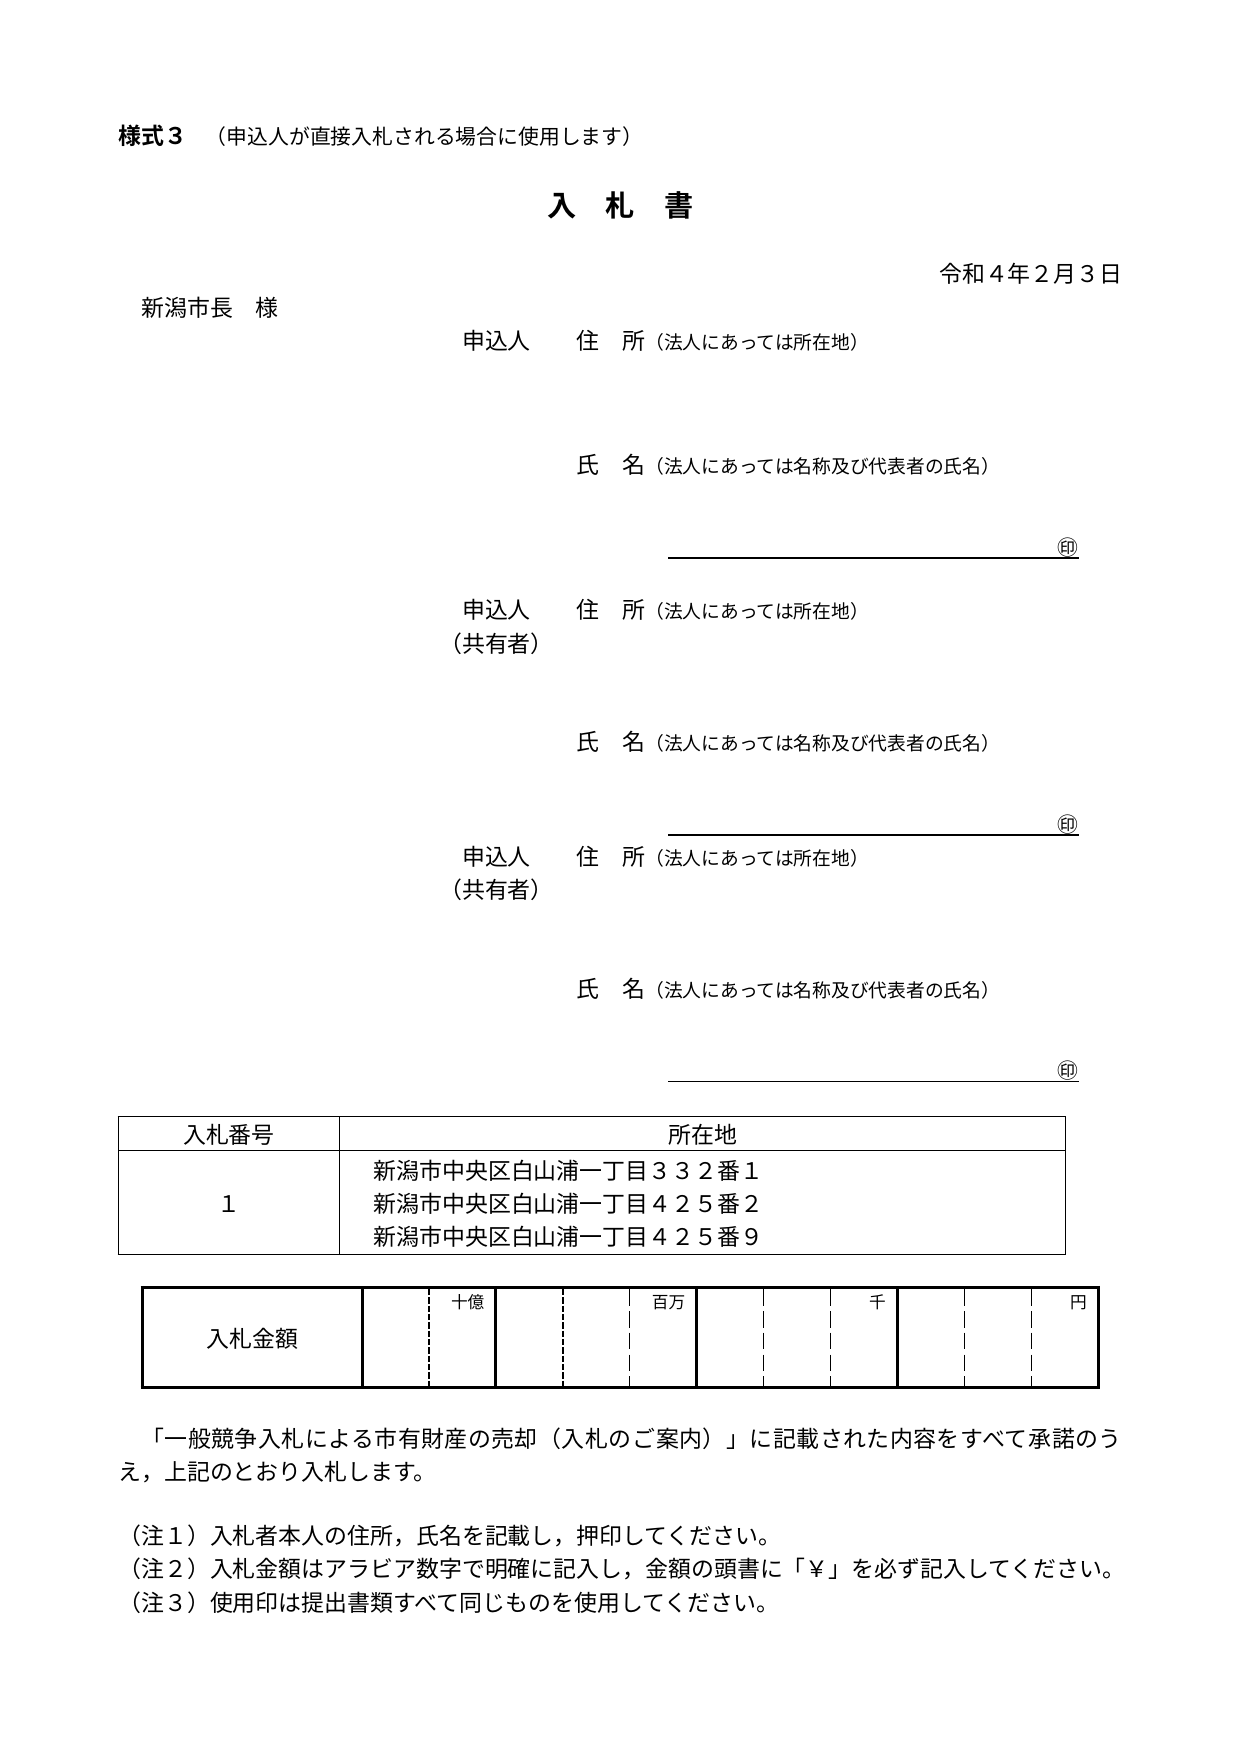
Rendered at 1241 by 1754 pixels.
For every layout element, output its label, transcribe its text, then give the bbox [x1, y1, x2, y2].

text （共有者） [118, 872, 1122, 905]
table_header [497, 1289, 563, 1386]
text 入 札 書 [118, 183, 1122, 225]
text 新潟市長 様 [118, 289, 1122, 323]
text （注１）入札者本人の住所，氏名を記載し，押印してください。 [118, 1518, 1122, 1551]
text 氏 名（法人にあっては名称及び代表者の氏名） [118, 724, 1122, 757]
table_header [764, 1289, 830, 1386]
table_header 円 [1031, 1289, 1097, 1386]
text 申込人 住 所（法人にあっては所在地） [118, 839, 1122, 872]
table_header [964, 1289, 1031, 1386]
text 申込人 住 所（法人にあっては所在地） [118, 592, 1122, 626]
text （注３）使用印は提出書類すべて同じものを使用してください。 [118, 1584, 1108, 1618]
text （注２）入札金額はアラビア数字で明確に記入し，金額の頭書に「￥」を必ず記入してください。 [118, 1551, 1137, 1584]
table_header 所在地 [340, 1117, 1065, 1150]
table_cell 新潟市中央区白山浦一丁目３３２番１ 新潟市中央区白山浦一丁目４２５番２ 新潟市中央区白山浦一丁目４２５番９ [340, 1151, 1065, 1253]
table_header [364, 1289, 429, 1386]
table_header 入札金額 [144, 1289, 361, 1386]
table_header [563, 1289, 629, 1386]
text ㊞ [118, 531, 1122, 561]
table_cell １ [119, 1151, 339, 1253]
table_header 十億 [429, 1289, 494, 1386]
text ㊞ [118, 808, 1122, 839]
text 氏 名（法人にあっては名称及び代表者の氏名） [118, 447, 1122, 480]
text ㊞ [118, 1055, 1122, 1085]
table_header [698, 1289, 763, 1386]
text 様式３ （申込人が直接入札される場合に使用します） [118, 118, 1122, 151]
table_header 入札番号 [119, 1117, 339, 1150]
text 申込人 住 所（法人にあっては所在地） [118, 323, 1122, 356]
text 氏 名（法人にあっては名称及び代表者の氏名） [118, 970, 1122, 1004]
table_header [899, 1289, 964, 1386]
text （共有者） [118, 626, 1122, 659]
table_header 百万 [630, 1289, 695, 1386]
table_header 千 [830, 1289, 896, 1386]
text 令和４年２月３日 [118, 256, 1122, 289]
text 「一般競争入札による市有財産の売却（入札のご案内）」に記載された内容をすべて承諾のうえ，上記のとおり入札します。 [118, 1420, 1122, 1487]
